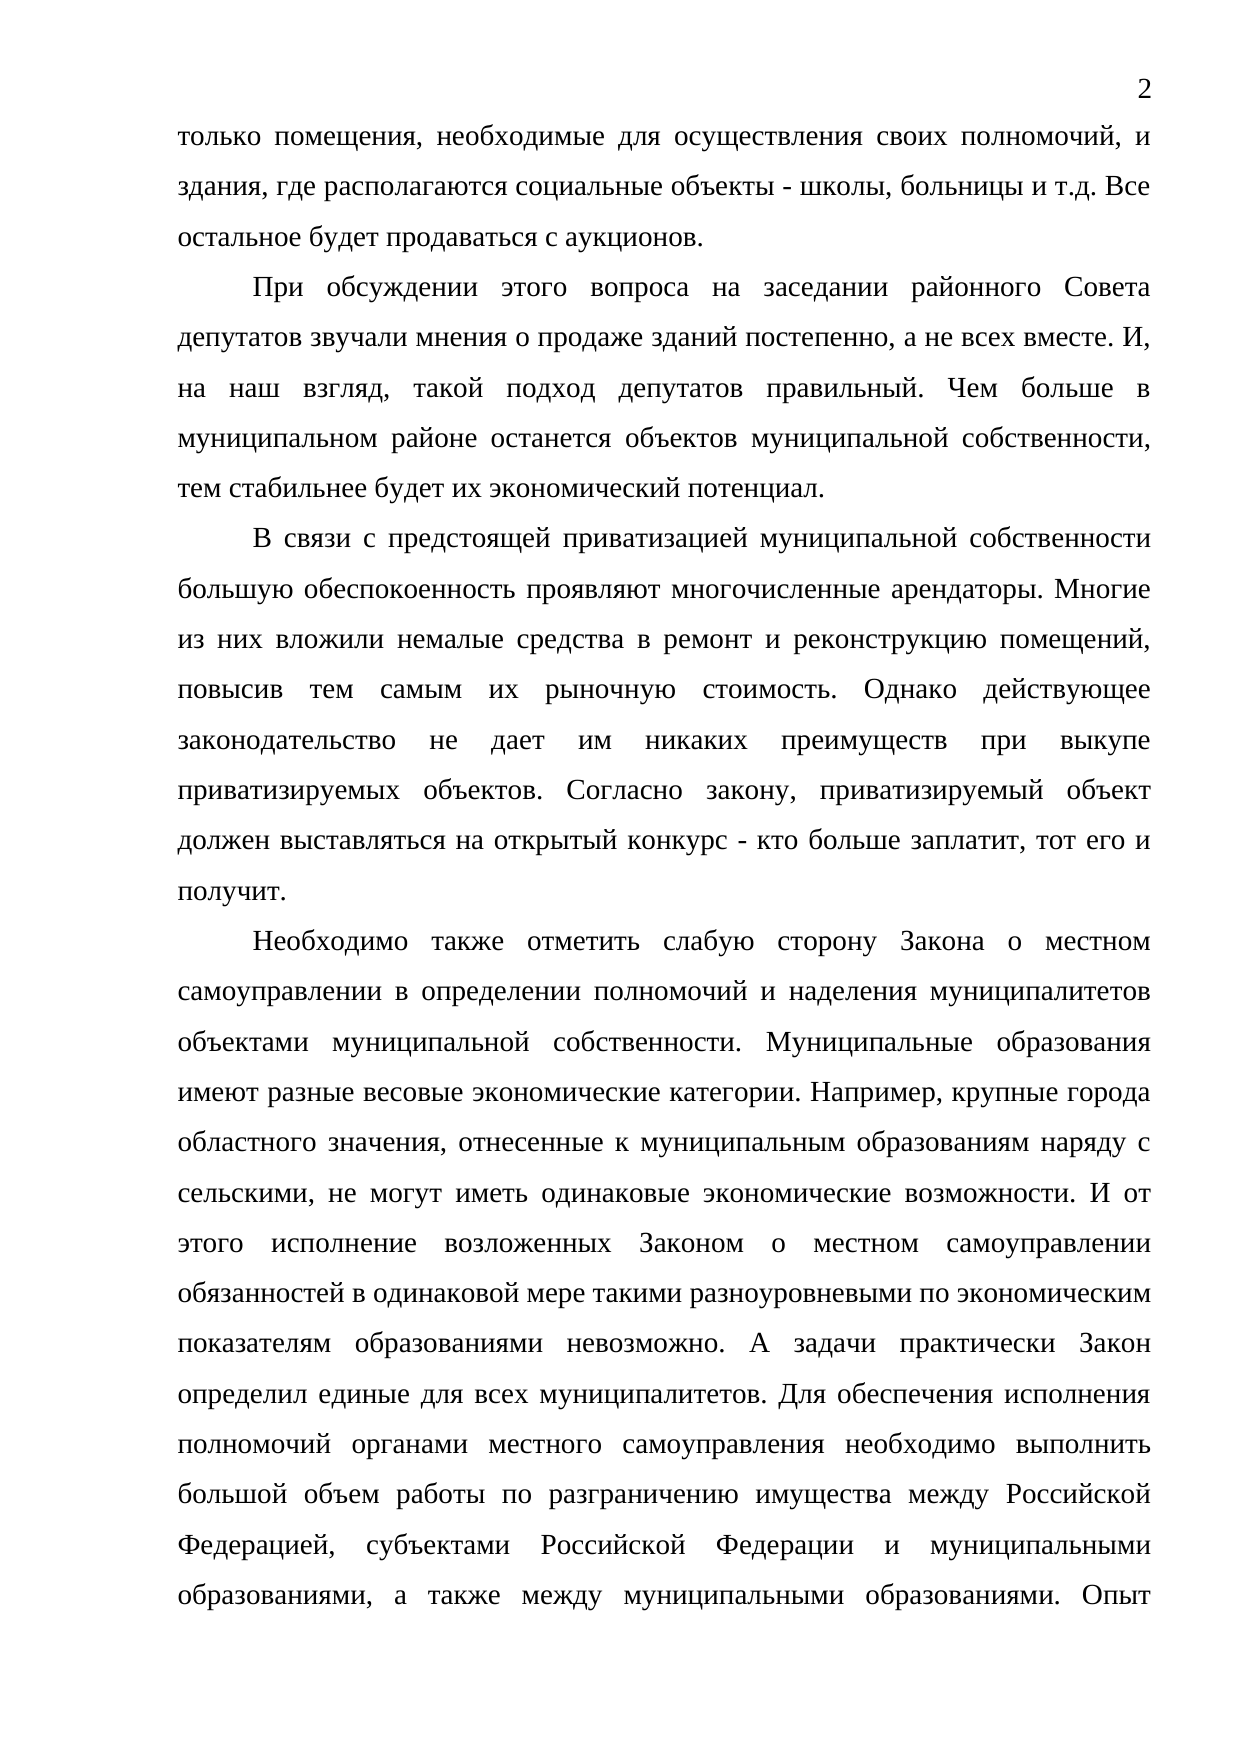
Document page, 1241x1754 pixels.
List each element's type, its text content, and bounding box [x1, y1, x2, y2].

text В связи с предстоящей приватизацией муниципальной собственности большую обеспокоенность проявляют многочисленные арендаторы. Многие из них вложили немалые средства в ремонт и реконструкцию помещений, повысив тем самым их рыночную стоимость. Однако действующее законодательство не дает им никаких преимуществ при выкупе приватизируемых объектов. Согласно закону, приватизируемый объект должен выставляться на открытый конкурс - кто больше заплатит, тот его и получит. [177, 521, 1152, 906]
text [177, 923, 1152, 1611]
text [177, 118, 1152, 252]
text При обсуждении этого вопроса на заседании районного Совета депутатов звучали мнения о продаже зданий постепенно, а не всех вместе. И, на наш взгляд, такой подход депутатов правильный. Чем больше в муниципальном районе останется объектов муниципальной собственности, тем стабильнее будет их экономический потенциал. [177, 269, 1152, 504]
